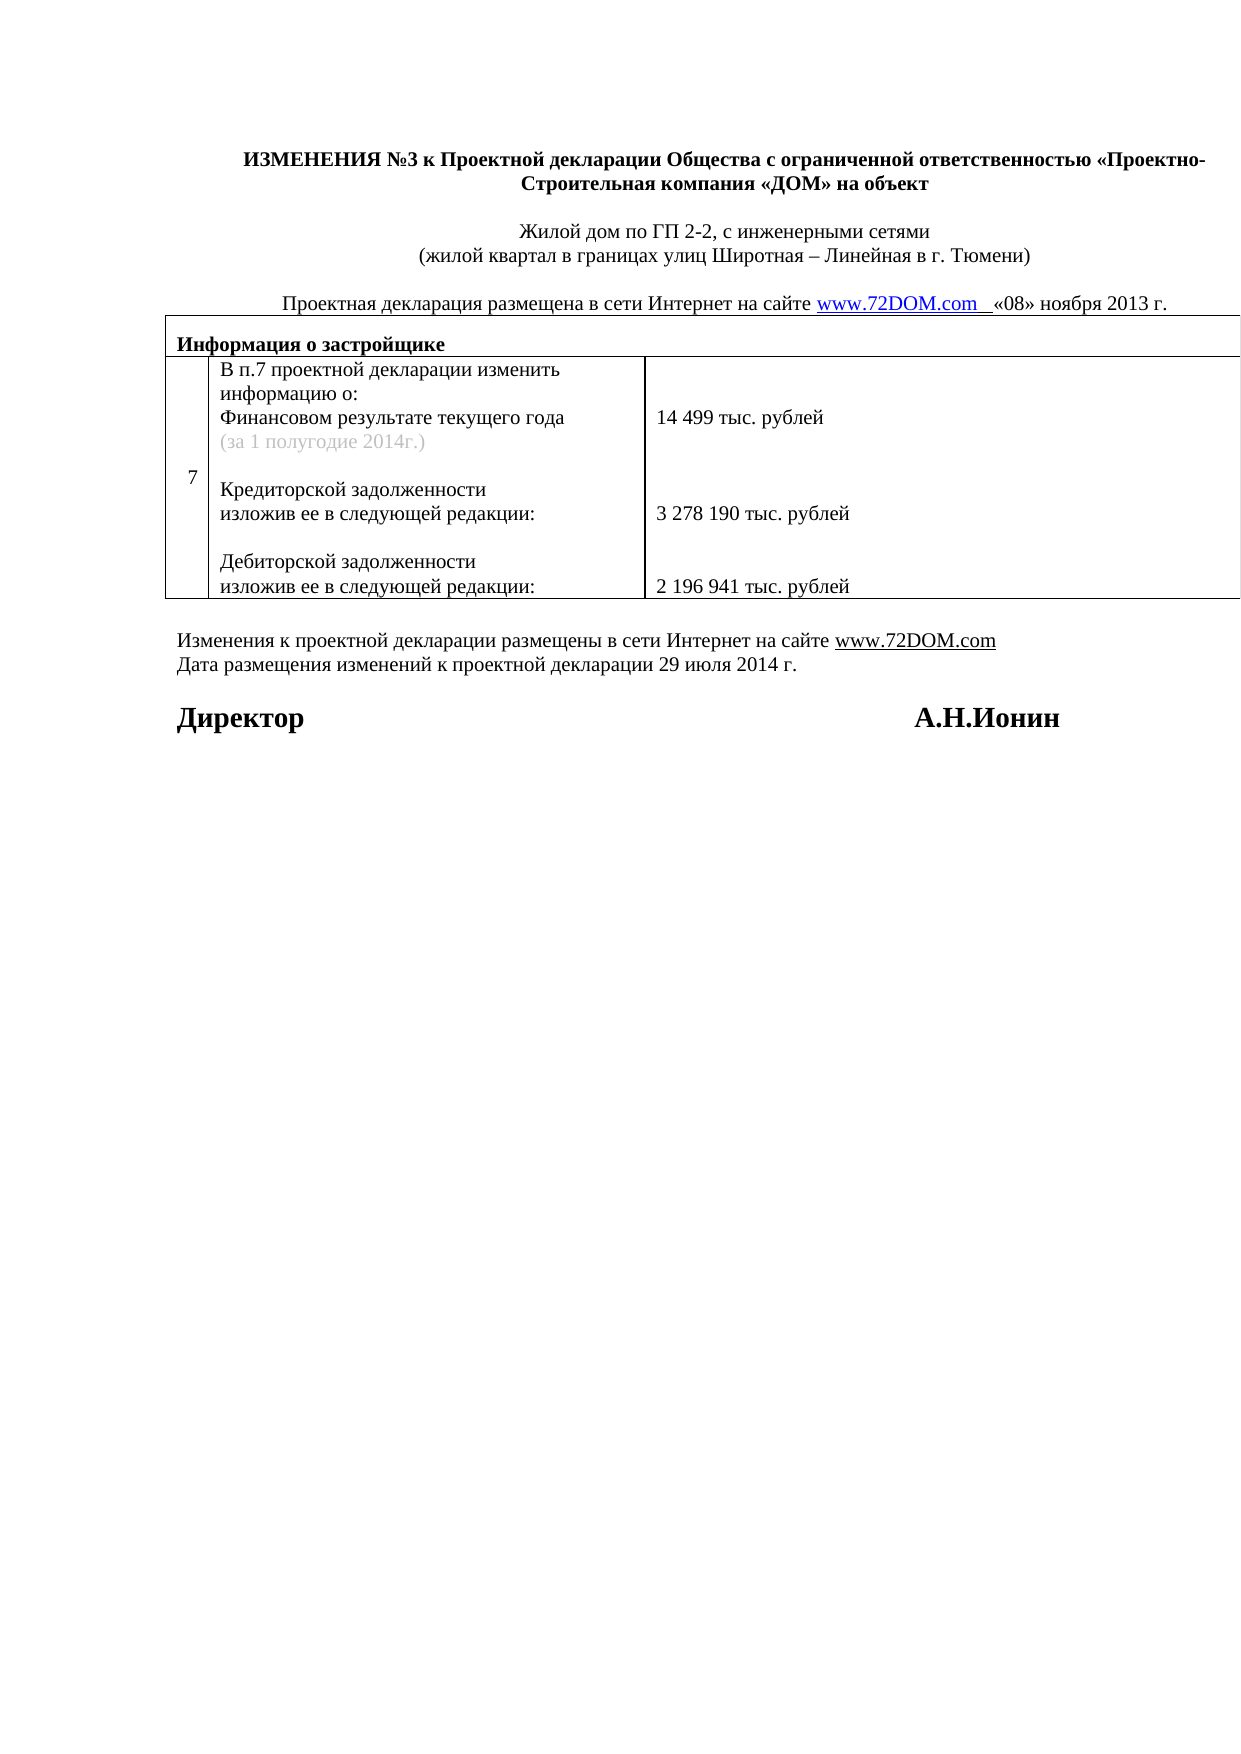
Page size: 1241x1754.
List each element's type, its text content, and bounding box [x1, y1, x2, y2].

table_cell Информация о застройщике [166, 316, 1240, 356]
table_cell Изменения к проектной декларации размещены в сети Интернет на сайте www.72DOM.com Дата размещения изменений к проектной декларации 29 июля 2014 г. Директор А.Н.Ионин [165, 599, 1240, 740]
table_cell Жилой дом по ГП 2-2, с инженерными сетями (жилой квартал в границах улиц Широтная – Линейная в г. Тюмени) Проектная декларация размещена в сети Интернет на сайте www.72DOM.com «08» ноября 2013 г. [165, 219, 1240, 315]
table_cell В п.7 проектной декларации изменить информацию о: Финансовом результате текущего года (за 1 полугодие 2014г.) Кредиторской задолженности изложив ее в следующей редакции: Дебиторской задолженности изложив ее в следующей редакции: [209, 357, 644, 598]
table_cell 7 [166, 357, 208, 598]
table_cell 14 499 тыс. рублей 3 278 190 тыс. рублей 2 196 941 тыс. рублей [645, 357, 1240, 598]
table_header ИЗМЕНЕНИЯ №3 к Проектной декларации Общества с ограниченной ответственностью «Проектно-Строительная компания «ДОМ» на объект [165, 147, 1240, 219]
